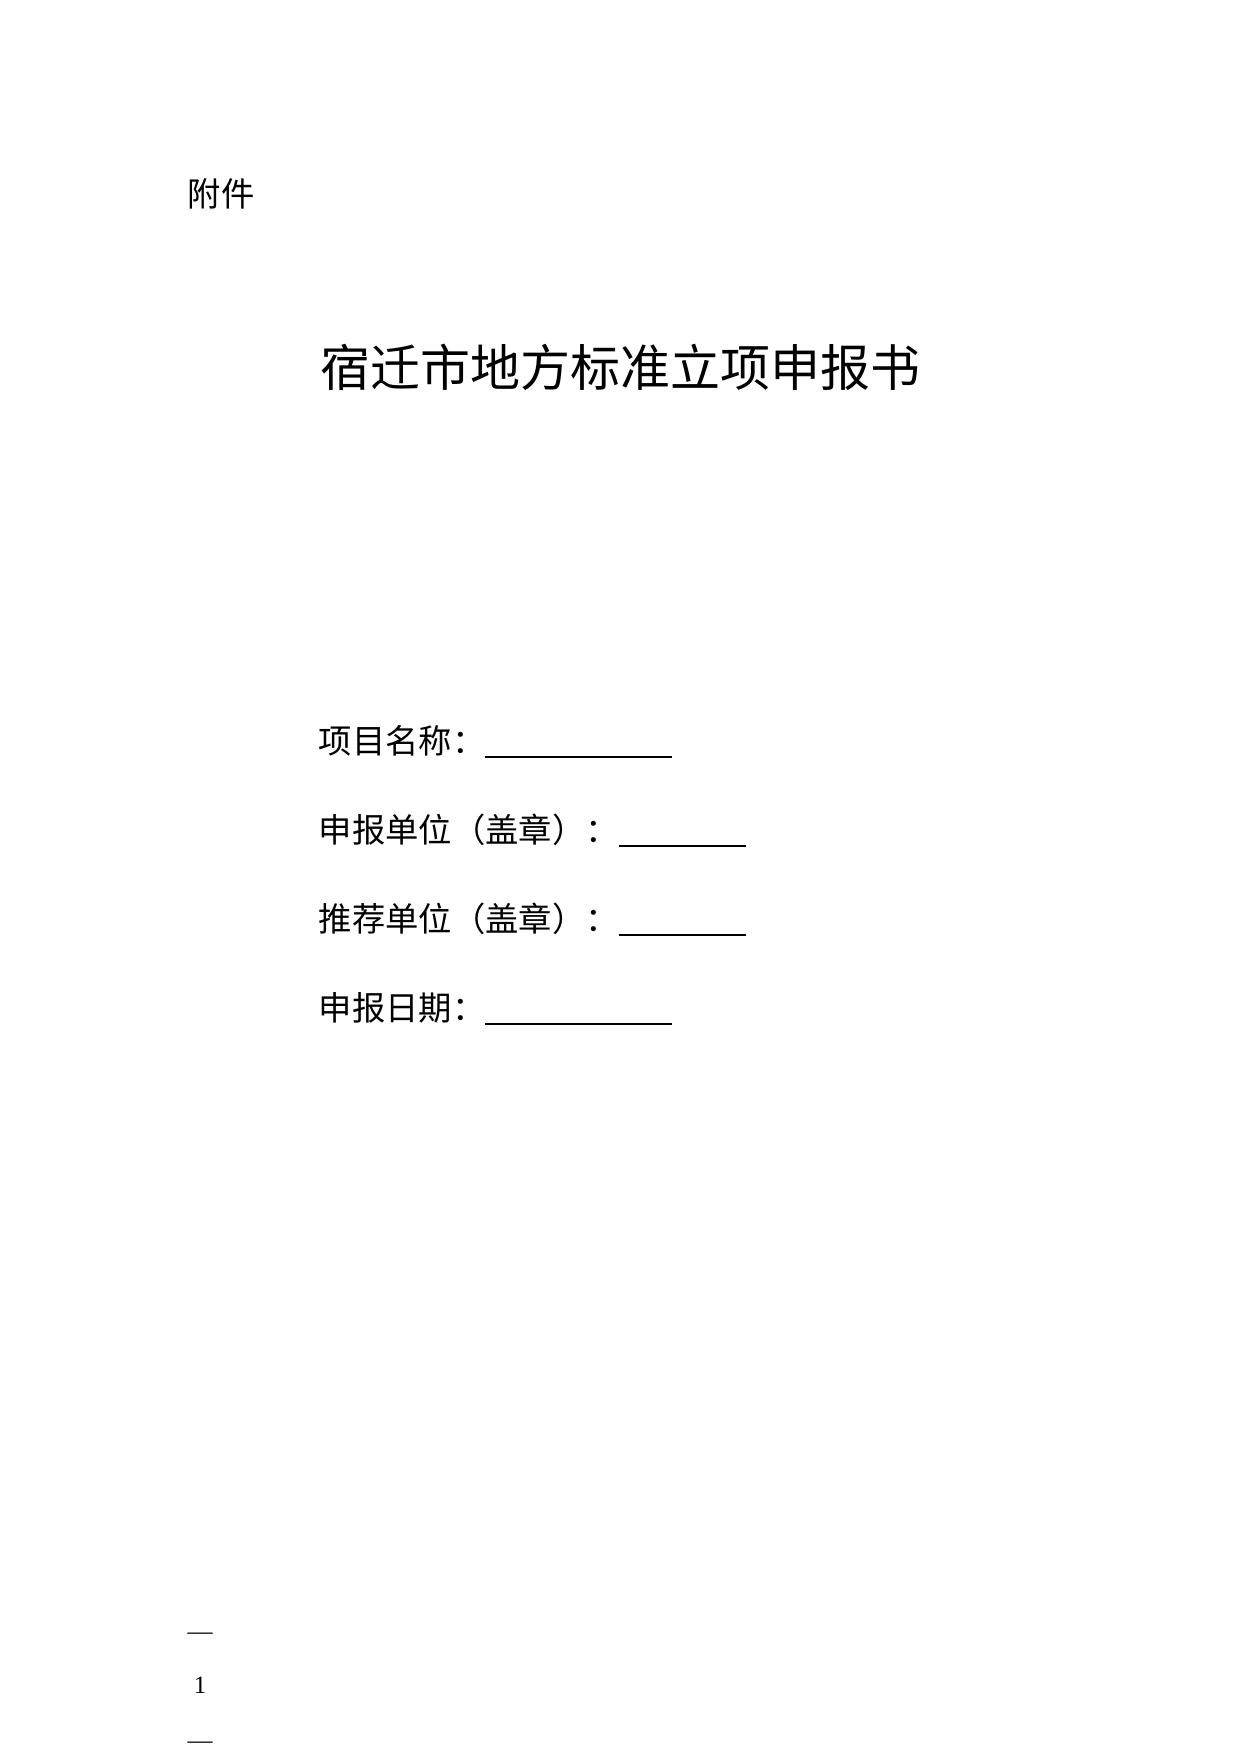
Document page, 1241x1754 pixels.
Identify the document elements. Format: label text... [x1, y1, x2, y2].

text 申报日期： [187, 973, 1053, 1038]
text 附件 [187, 158, 1053, 219]
text 推荐单位（盖章）： [187, 884, 1053, 949]
text 申报单位（盖章）： [187, 795, 1053, 860]
text 项目名称： [187, 706, 1053, 771]
text 宿迁市地方标准立项申报书 [187, 316, 1053, 414]
